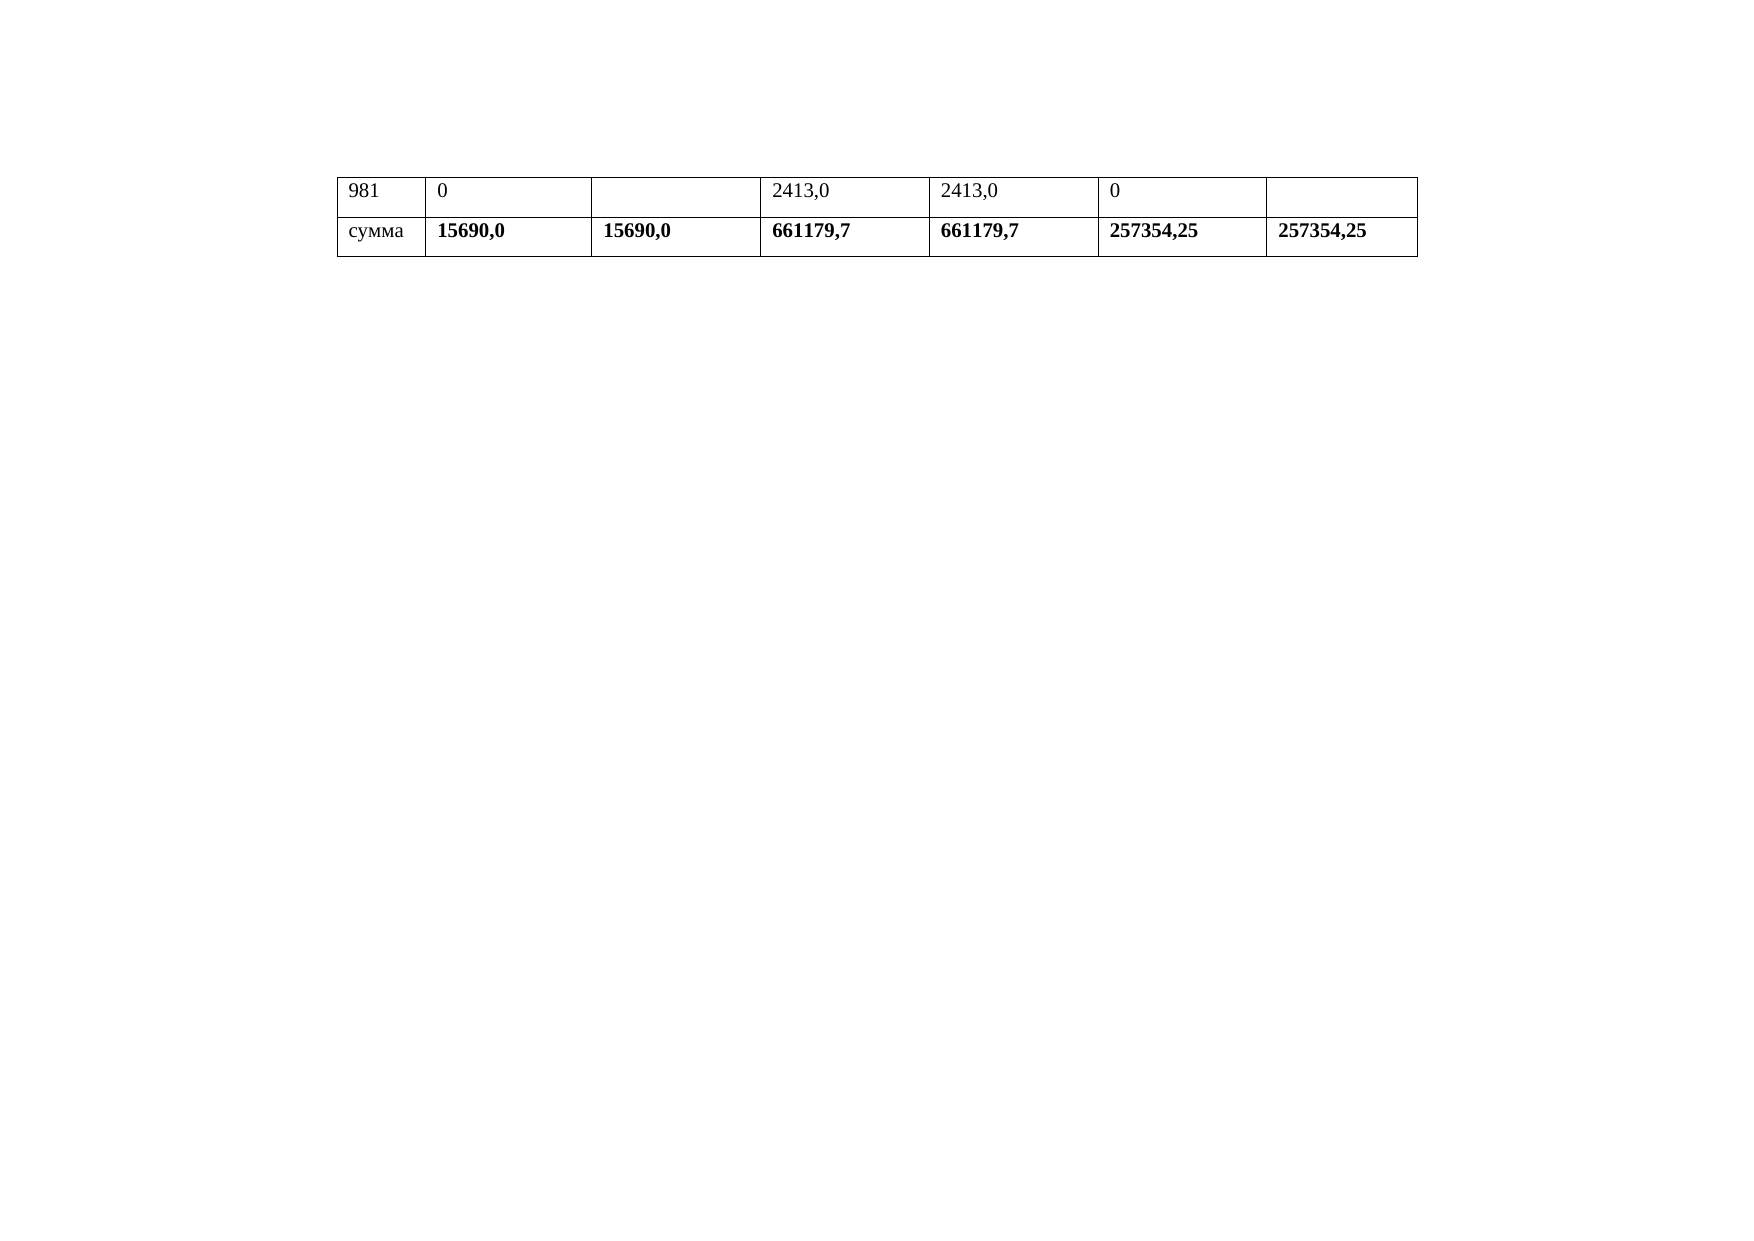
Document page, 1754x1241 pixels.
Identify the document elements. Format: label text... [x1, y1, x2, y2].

table_cell [1267, 178, 1417, 217]
table_cell 0 [426, 178, 591, 217]
table_cell 2413,0 [761, 178, 929, 217]
table_cell 0 [1099, 178, 1266, 217]
table_cell 661179,7 [930, 218, 1098, 256]
table_cell [592, 178, 760, 217]
table_cell 981 [338, 178, 425, 217]
table_cell 15690,0 [426, 218, 591, 256]
table_cell сумма [338, 218, 425, 256]
table_cell 257354,25 [1099, 218, 1266, 256]
table_cell 2413,0 [930, 178, 1098, 217]
table_cell 661179,7 [761, 218, 929, 256]
table_cell 257354,25 [1267, 218, 1417, 256]
table_cell 15690,0 [592, 218, 760, 256]
